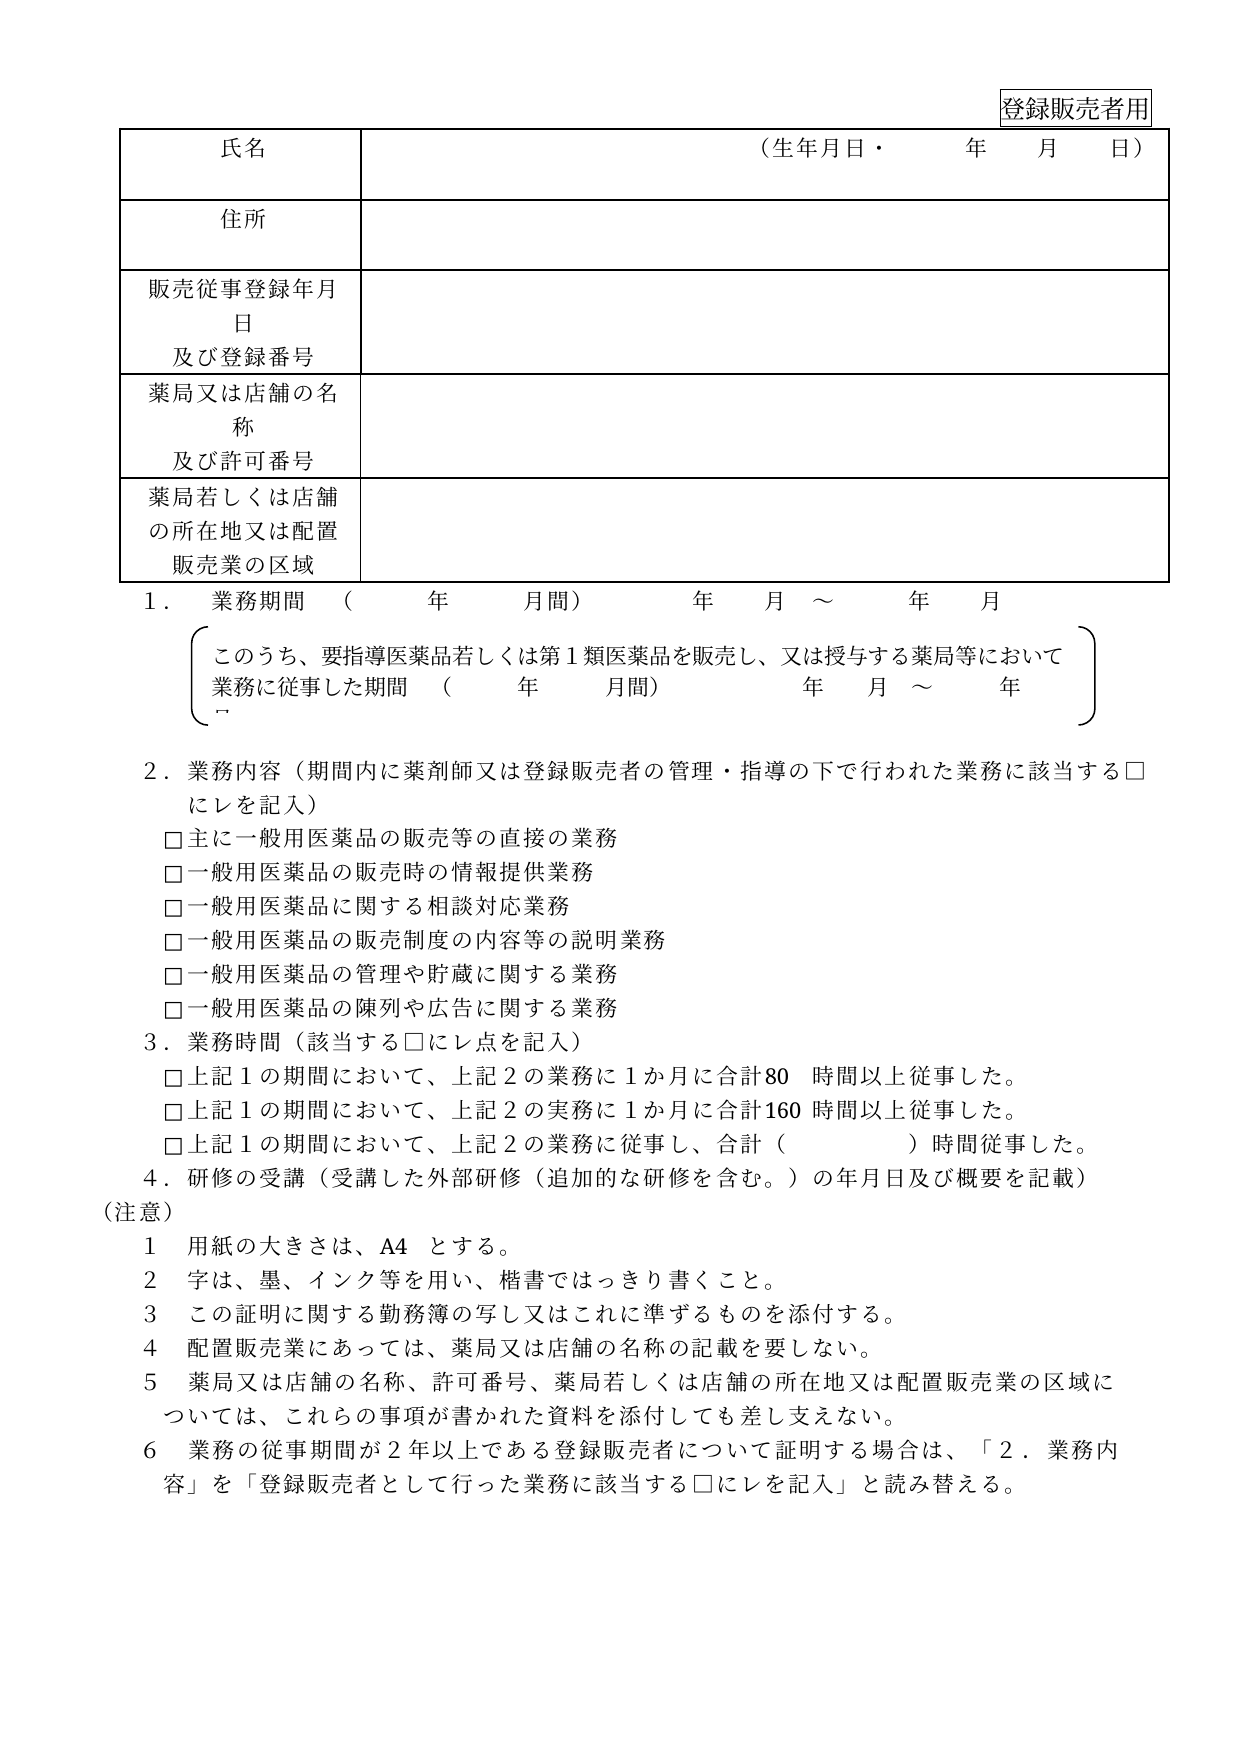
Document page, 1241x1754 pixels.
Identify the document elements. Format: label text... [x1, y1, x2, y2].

table_cell [361, 479, 1168, 581]
table_cell 業務期間 （ 年 月間） 年 月 ～ 年 月 ２．業務内容（期間内に薬剤師又は登録販売者の管理・指導の下で行われた業務に該当する□にレを記入） □主に一般用医薬品の販売等の直接の業務 □一般用医薬品の販売時の情報提供業務 □一般用医薬品に関する相談対応業務 □一般用医薬品の販売制度の内容等の説明業務 □一般用医薬品の管理や貯蔵に関する業務 □一般用医薬品の陳列や広告に関する業務 ３．業務時間（該当する□にレ点を記入） □上記１の期間において、上記２の業務に１か月に合計80時間以上従事した。 □上記１の期間において、上記２の実務に１か月に合計160時間以上従事した。 □上記１の期間において、上記２の業務に従事し、合計（ ）時間従事した。 ４．研修の受講（受講した外部研修（追加的な研修を含む。）の年月日及び概要を記載） [120, 583, 1169, 1194]
table_cell [361, 375, 1168, 477]
text ５ 薬局又は店舗の名称、許可番号、薬局若しくは店舗の所在地又は配置販売業の区域については、これらの事項が書かれた資料を添付しても差し支えない。 [124, 1364, 1120, 1432]
table_cell （生年月日・ 年 月 日） [362, 130, 1168, 199]
table_cell 薬局又は店舗の名称 及び許可番号 [121, 375, 360, 477]
text ２ 字は、墨、インク等を用い、楷書ではっきり書くこと。 [124, 1262, 1149, 1296]
table_cell [362, 271, 1168, 373]
table_cell 販売従事登録年月日 及び登録番号 [121, 271, 360, 373]
text １ 用紙の大きさは、A4とする。 [124, 1228, 1149, 1262]
text （注意） [91, 1194, 1149, 1228]
table_cell 住所 [121, 201, 360, 269]
table_cell [362, 201, 1168, 269]
text ４ 配置販売業にあっては、薬局又は店舗の名称の記載を要しない。 [124, 1330, 1149, 1364]
text ６ 業務の従事期間が２年以上である登録販売者について証明する場合は、「２.業務内容」を「登録販売者として行った業務に該当する□にレを記入」と読み替える。 [124, 1432, 1120, 1500]
table_cell 薬局若しくは店舗 の所在地又は配置 販売業の区域 [121, 479, 360, 581]
text ３ この証明に関する勤務簿の写し又はこれに準ずるものを添付する。 [124, 1296, 1149, 1330]
table_cell 氏名 [121, 130, 360, 199]
